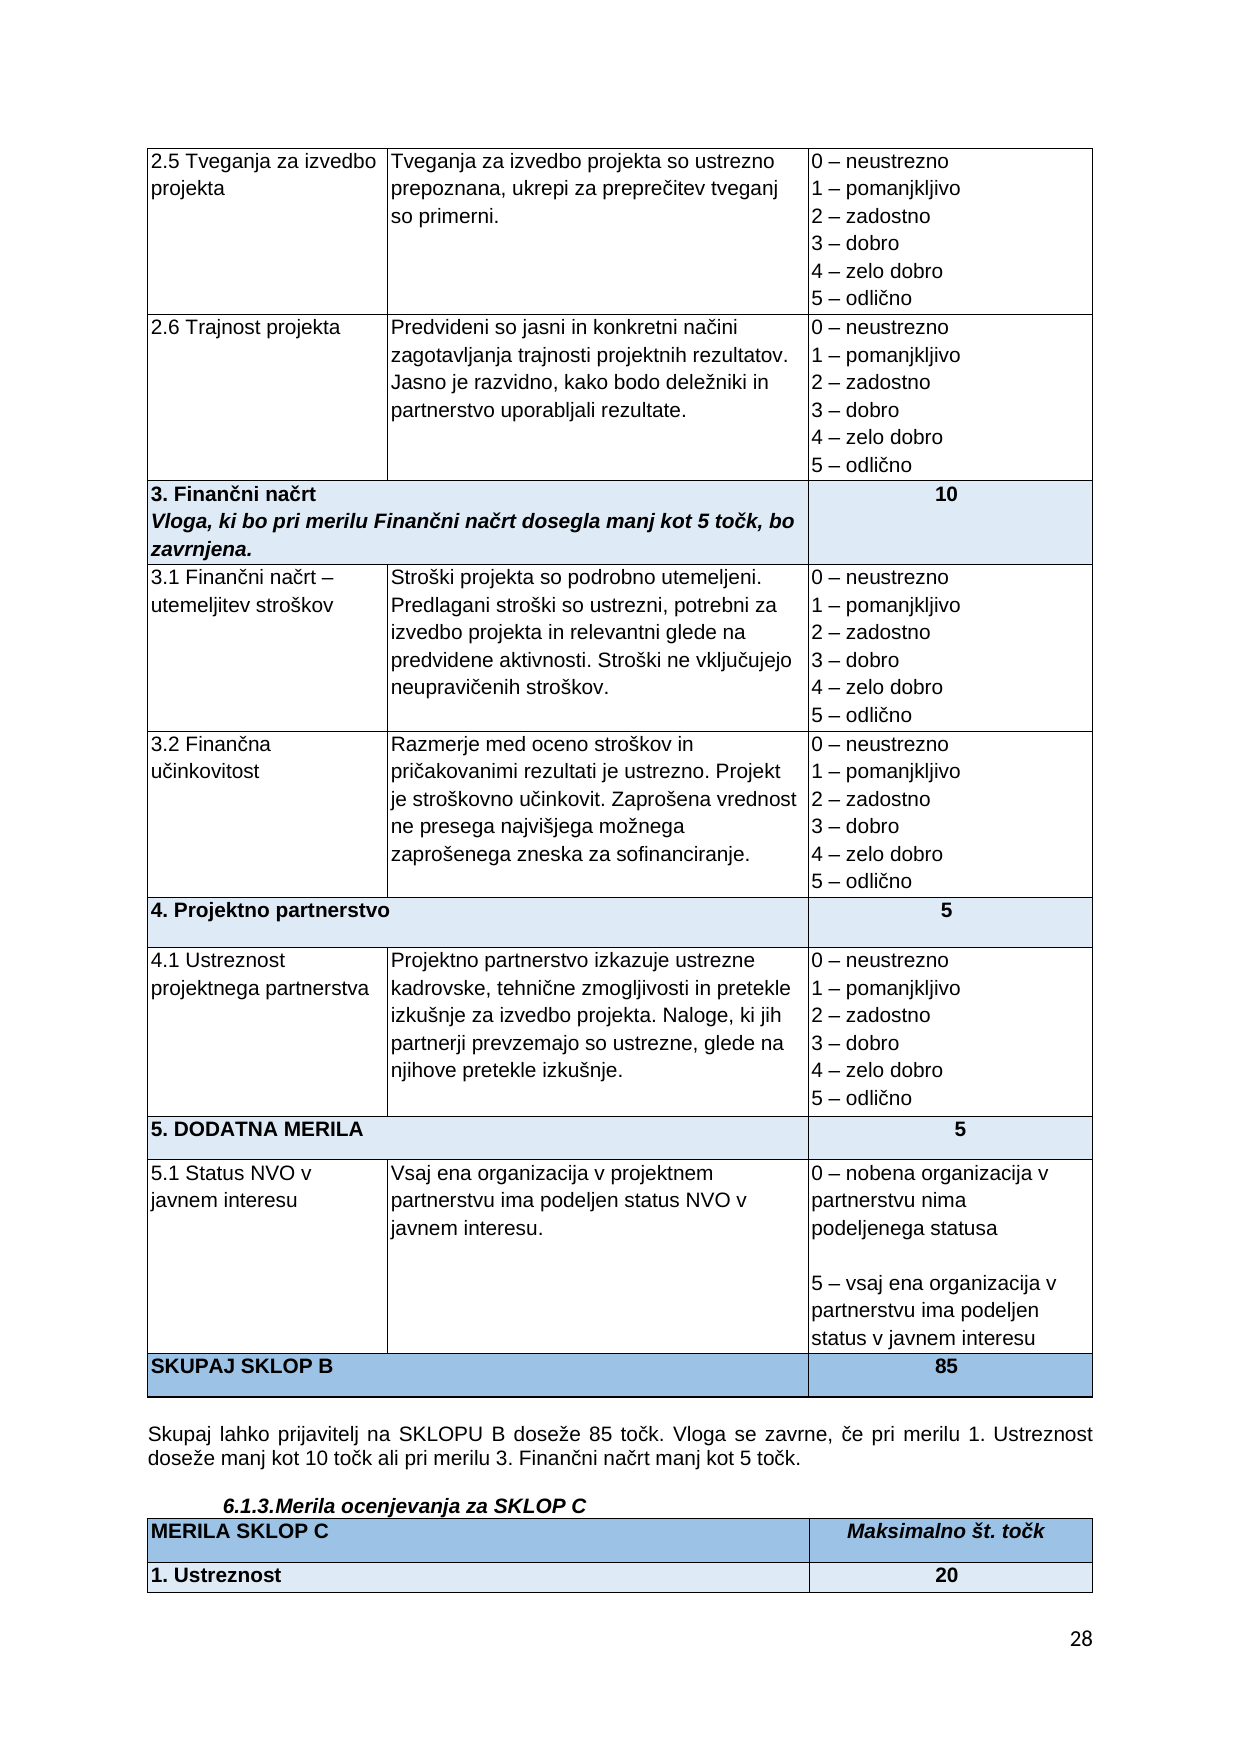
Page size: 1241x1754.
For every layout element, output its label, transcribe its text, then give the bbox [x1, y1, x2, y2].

table_cell 4.1 Ustreznost projektnega partnerstva [148, 948, 387, 1116]
table_cell 10 [809, 481, 1092, 564]
table_cell 0 – neustrezno 1 – pomanjkljivo 2 – zadostno 3 – dobro 4 – zelo dobro 5 – odlično [809, 732, 1092, 897]
table_cell 5. DODATNA MERILA [148, 1117, 808, 1159]
table_cell Tveganja za izvedbo projekta so ustrezno prepoznana, ukrepi za preprečitev tveganj so primerni. [388, 149, 808, 314]
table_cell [809, 149, 1092, 314]
table_header MERILA SKLOP C [148, 1519, 809, 1562]
table_header Maksimalno št. točk [810, 1519, 1092, 1562]
table_cell 3. Finančni načrt Vloga, ki bo pri merilu Finančni načrt dosegla manj kot 5 točk, bo zavrnjena. [148, 481, 808, 564]
table_cell 2.5 Tveganja za izvedbo projekta [148, 149, 387, 314]
table_cell 3.2 Finančna učinkovitost [148, 732, 387, 897]
table_cell Predvideni so jasni in konkretni načini zagotavljanja trajnosti projektnih rezultatov. Jasno je razvidno, kako bodo deležniki in partnerstvo uporabljali rezultate. [388, 315, 808, 480]
table_cell 0 – neustrezno 1 – pomanjkljivo 2 – zadostno 3 – dobro 4 – zelo dobro 5 – odlično [809, 315, 1092, 480]
table_cell 5 [809, 898, 1092, 947]
table_cell 4. Projektno partnerstvo [148, 898, 808, 947]
table_cell SKUPAJ SKLOP B [148, 1354, 808, 1396]
list Merila ocenjevanja za SKLOP C [223, 1494, 1093, 1518]
table_cell 3.1 Finančni načrt – utemeljitev stroškov [148, 565, 387, 731]
table_cell 2.6 Trajnost projekta [148, 315, 387, 480]
table_cell 0 – neustrezno 1 – pomanjkljivo 2 – zadostno 3 – dobro 4 – zelo dobro 5 – odlično [809, 565, 1092, 731]
table_cell Razmerje med oceno stroškov in pričakovanimi rezultati je ustrezno. Projekt je stroškovno učinkovit. Zaprošena vrednost ne presega najvišjega možnega zaprošenega zneska za sofinanciranje. [388, 732, 808, 897]
table_cell Stroški projekta so podrobno utemeljeni. Predlagani stroški so ustrezni, potrebni za izvedbo projekta in relevantni glede na predvidene aktivnosti. Stroški ne vključujejo neupravičenih stroškov. [388, 565, 808, 731]
table_cell 5 [809, 1117, 1092, 1159]
table_cell 0 – neustrezno 1 – pomanjkljivo 2 – zadostno 3 – dobro 4 – zelo dobro 5 – odlično [809, 948, 1092, 1116]
table_cell 20 [810, 1563, 1092, 1592]
table_cell 5.1 Status NVO v javnem interesu [148, 1160, 387, 1353]
table_cell Projektno partnerstvo izkazuje ustrezne kadrovske, tehnične zmogljivosti in pretekle izkušnje za izvedbo projekta. Naloge, ki jih partnerji prevzemajo so ustrezne, glede na njihove pretekle izkušnje. [388, 948, 808, 1116]
table_cell Vsaj ena organizacija v projektnem partnerstvu ima podeljen status NVO v javnem interesu. [388, 1160, 808, 1353]
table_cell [148, 1563, 809, 1592]
text Skupaj lahko prijavitelj na SKLOPU B doseže 85 točk. Vloga se zavrne, če pri merilu 1. Ustreznost doseže manj kot 10 točk ali pri merilu 3. Finančni načrt manj kot 5 točk. [148, 1421, 1093, 1469]
table_cell 85 [809, 1354, 1092, 1396]
table_cell 0 – nobena organizacija v partnerstvu nima podeljenega statusa 5 – vsaj ena organizacija v partnerstvu ima podeljen status v javnem interesu [809, 1160, 1092, 1353]
